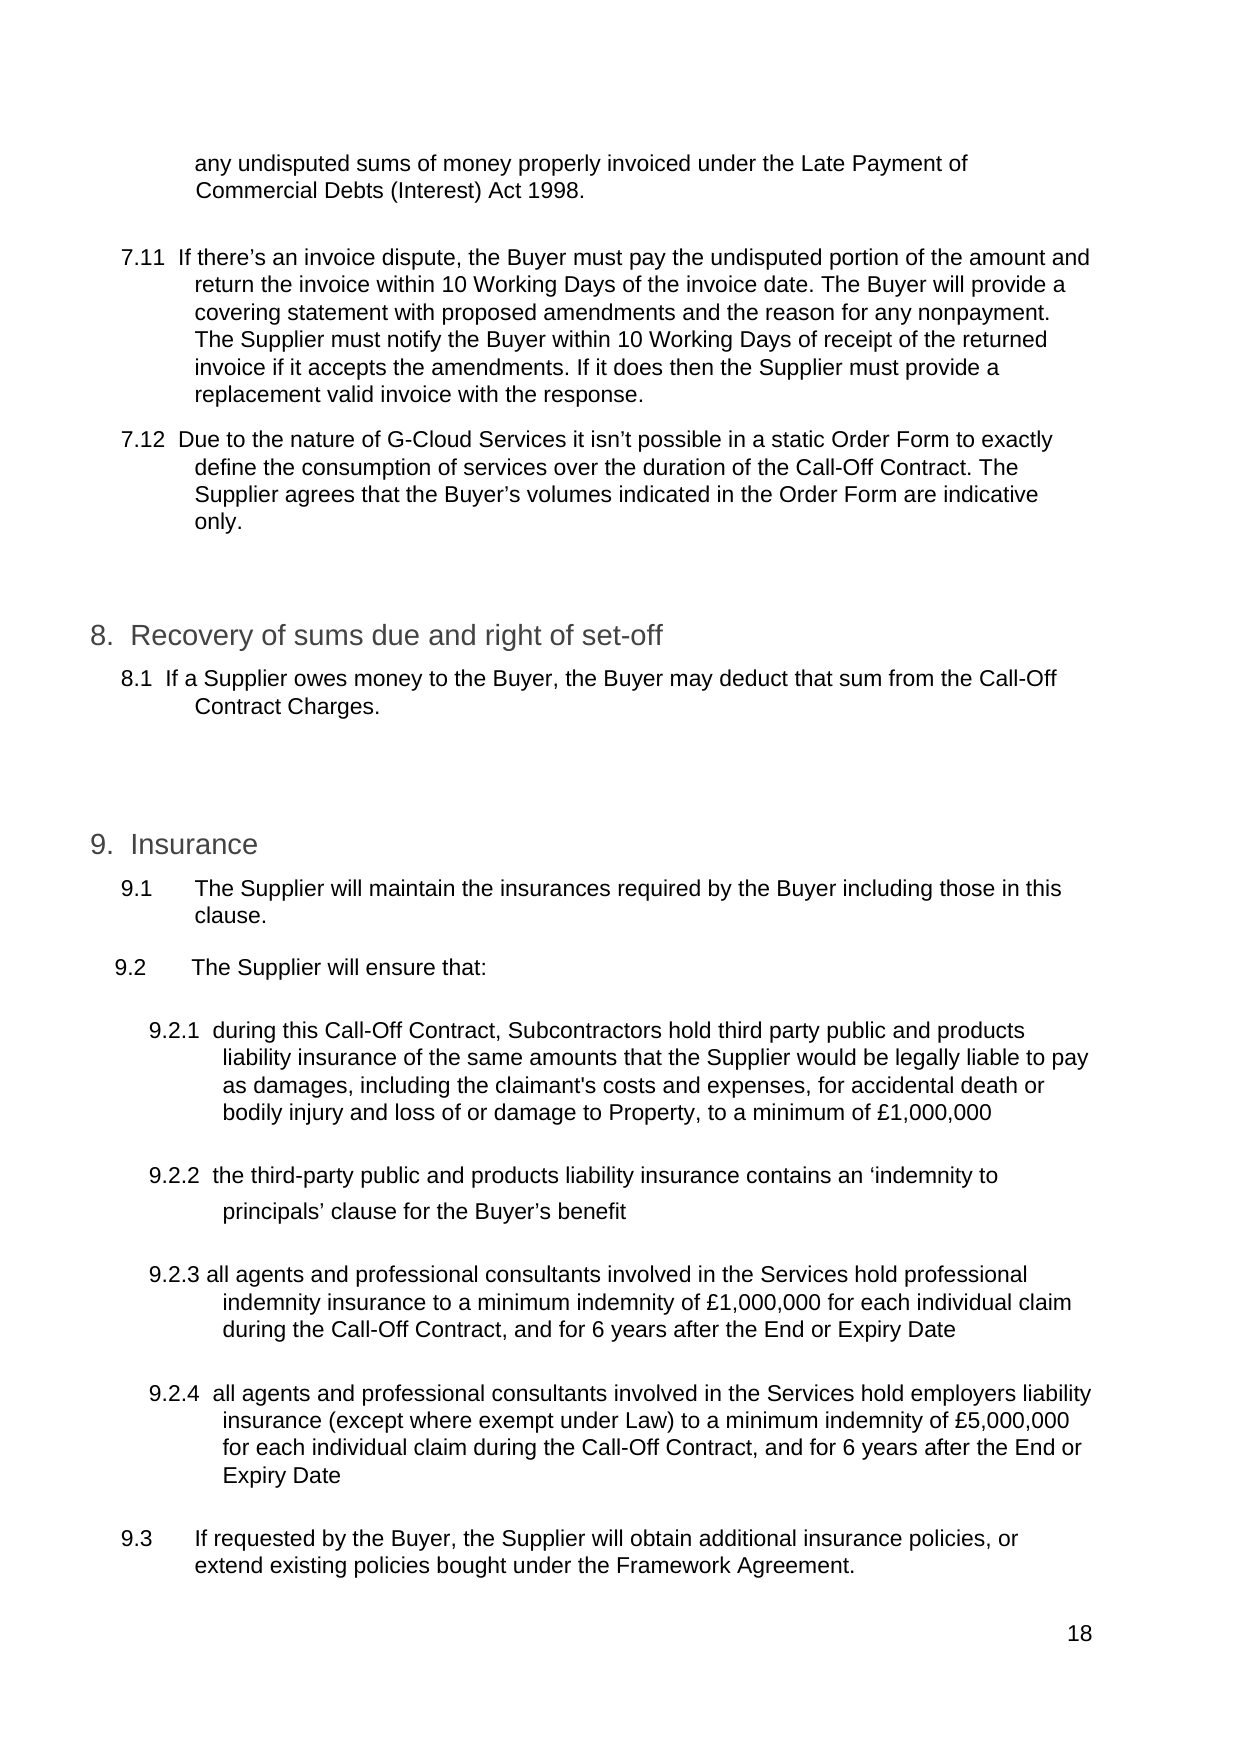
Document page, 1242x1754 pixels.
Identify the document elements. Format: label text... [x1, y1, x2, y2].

text 9.2.4 all agents and professional consultants involved in the Services hold employers liability insurance (except where exempt under Law) to a minimum indemnity of £5,000,000 for each individual claim during the Call-Off Contract, and for 6 years after the End or Expiry Date [149, 1379, 1091, 1488]
text 9.2.3 all agents and professional consultants involved in the Services hold professional indemnity insurance to a minimum indemnity of £1,000,000 for each individual claim during the Call-Off Contract, and for 6 years after the End or Expiry Date [149, 1261, 1091, 1343]
text 9.2.2 the third-party public and products liability insurance contains an ‘indemnity to principals’ clause for the Buyer’s benefit [149, 1162, 1091, 1224]
text 9.3 If requested by the Buyer, the Supplier will obtain additional insurance policies, or extend existing policies bought under the Framework Agreement. [121, 1525, 1091, 1579]
text any undisputed sums of money properly invoiced under the Late Payment of Commercial Debts (Interest) Act 1998. [194, 150, 1091, 203]
text 9.2 The Supplier will ensure that: [91, 954, 1093, 980]
text 9.1 The Supplier will maintain the insurances required by the Buyer including those in this clause. [121, 875, 1091, 929]
text 7.11 If there’s an invoice dispute, the Buyer must pay the undisputed portion of the amount and return the invoice within 10 Working Days of the invoice date. The Buyer will provide a covering statement with proposed amendments and the reason for any nonpayment. The Supplier must notify the Buyer within 10 Working Days of receipt of the returned invoice if it accepts the amendments. If it does then the Supplier must provide a replacement valid invoice with the response. [121, 244, 1091, 407]
subtitle 8. Recovery of sums due and right of set-off [90, 618, 1093, 651]
subtitle 9. Insurance [90, 827, 1093, 861]
text 8.1 If a Supplier owes money to the Buyer, the Buyer may deduct that sum from the Call-Off Contract Charges. [121, 665, 1091, 719]
text 7.12 Due to the nature of G-Cloud Services it isn’t possible in a static Order Form to exactly define the consumption of services over the duration of the Call-Off Contract. The Supplier agrees that the Buyer’s volumes indicated in the Order Form are indicative only. [121, 426, 1091, 534]
text 9.2.1 during this Call-Off Contract, Subcontractors hold third party public and products liability insurance of the same amounts that the Supplier would be legally liable to pay as damages, including the claimant's costs and expenses, for accidental death or bodily injury and loss of or damage to Property, to a minimum of £1,000,000 [149, 1017, 1091, 1125]
